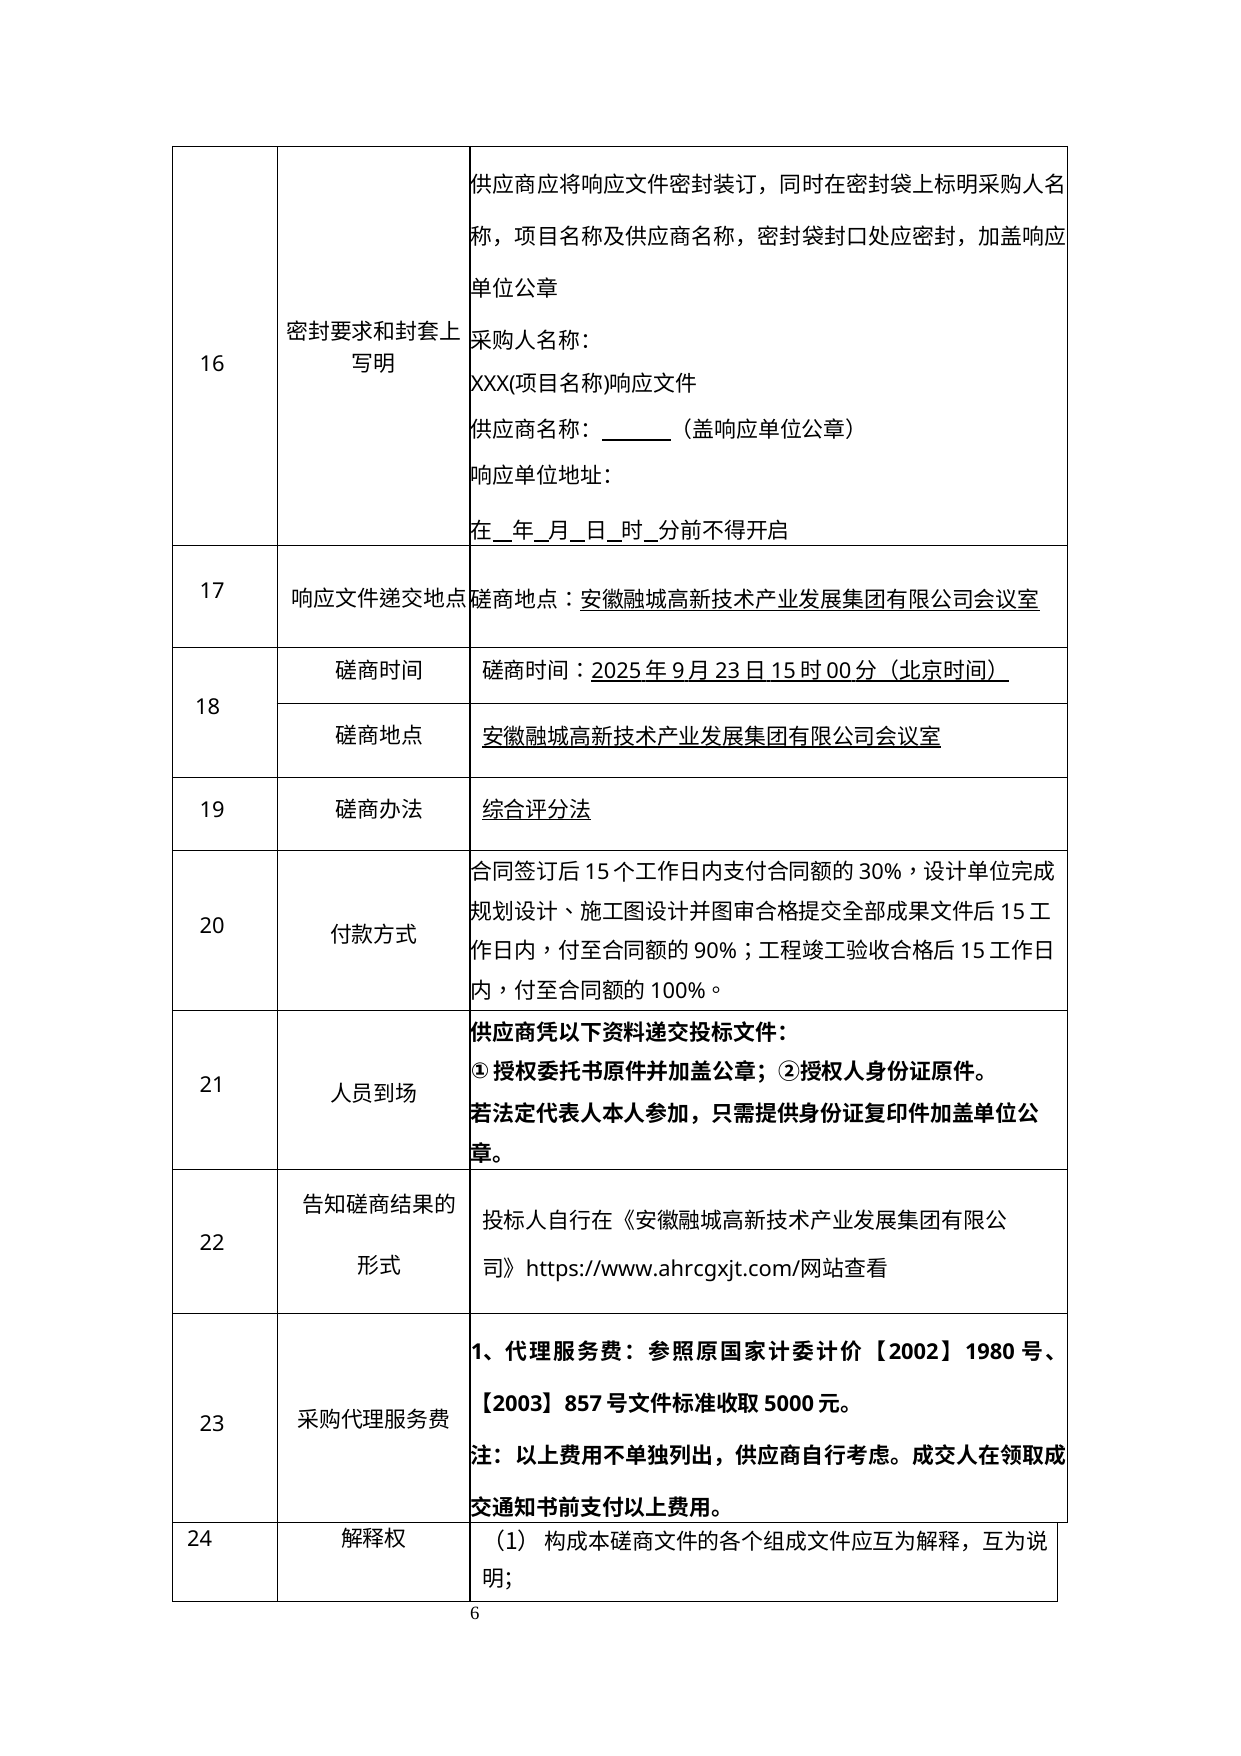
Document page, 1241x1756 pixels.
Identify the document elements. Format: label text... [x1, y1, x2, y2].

table_cell 安徽融城高新技术产业发展集团有限公司会议室 [471, 704, 1067, 777]
table_cell 投标人自行在《安徽融城高新技术产业发展集团有限公司》https://www.ahrcgxjt.com/网站查看 [471, 1170, 1067, 1313]
table_cell 解释权 [278, 1523, 469, 1601]
table_cell 磋商时间 [278, 648, 469, 703]
table_cell 磋商办法 [278, 778, 469, 850]
table_cell 22 [173, 1170, 277, 1313]
table_cell 合同签订后15个工作日内支付合同额的30%，设计单位完成规划设计、施工图设计并图审合格提交全部成果文件后15工作日内，付至合同额的90%；工程竣工验收合格后15工作日内，付至合同额的100%。 [471, 851, 1067, 1009]
table_cell 磋商地点 [278, 704, 469, 777]
table_cell 20 [173, 851, 277, 1009]
table_cell 21 [173, 1011, 277, 1169]
table_cell 采购代理服务费 [278, 1314, 469, 1522]
table_cell 供应商应将响应文件密封装订，同时在密封袋上标明采购人名称，项目名称及供应商名称，密封袋封口处应密封，加盖响应单位公章 采购人名称： XXX(项目名称)响应文件 供应商名称： （盖响应单位公章） 响应单位地址： 在 年 月 日 时 分前不得开启 [471, 147, 1067, 545]
table_cell 人员到场 [278, 1011, 469, 1169]
table_cell 磋商时间：2025年9月23日15时00分（北京时间） [471, 648, 1067, 703]
table_cell 供应商凭以下资料递交投标文件： ①授权委托书原件并加盖公章；②授权人身份证原件。 若法定代表人本人参加，只需提供身份证复印件加盖单位公章。 [471, 1011, 1067, 1169]
table_cell 响应文件递交地点 [278, 546, 469, 647]
table_cell 19 [173, 778, 277, 850]
table_cell 告知磋商结果的 形式 [278, 1170, 469, 1313]
table_cell 密封要求和封套上写明 [278, 147, 469, 545]
table_cell 付款方式 [278, 851, 469, 1009]
table_cell 17 [173, 546, 277, 647]
table_cell 23 [173, 1314, 277, 1522]
table_cell 24 [173, 1523, 277, 1601]
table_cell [471, 1523, 1057, 1601]
table_cell 综合评分法 [471, 778, 1067, 850]
table_cell 磋商地点：安徽融城高新技术产业发展集团有限公司会议室 [471, 546, 1067, 647]
table_cell 16 [173, 147, 277, 545]
table_cell 代理服务费：参照原国家计委计价【2002】1980号、【2003】857号文件标准收取5000元。 注：以上费用不单独列出，供应商自行考虑。成交人在领取成交通知书前支付以上费用。 [471, 1314, 1067, 1522]
table_cell 18 [173, 648, 277, 777]
